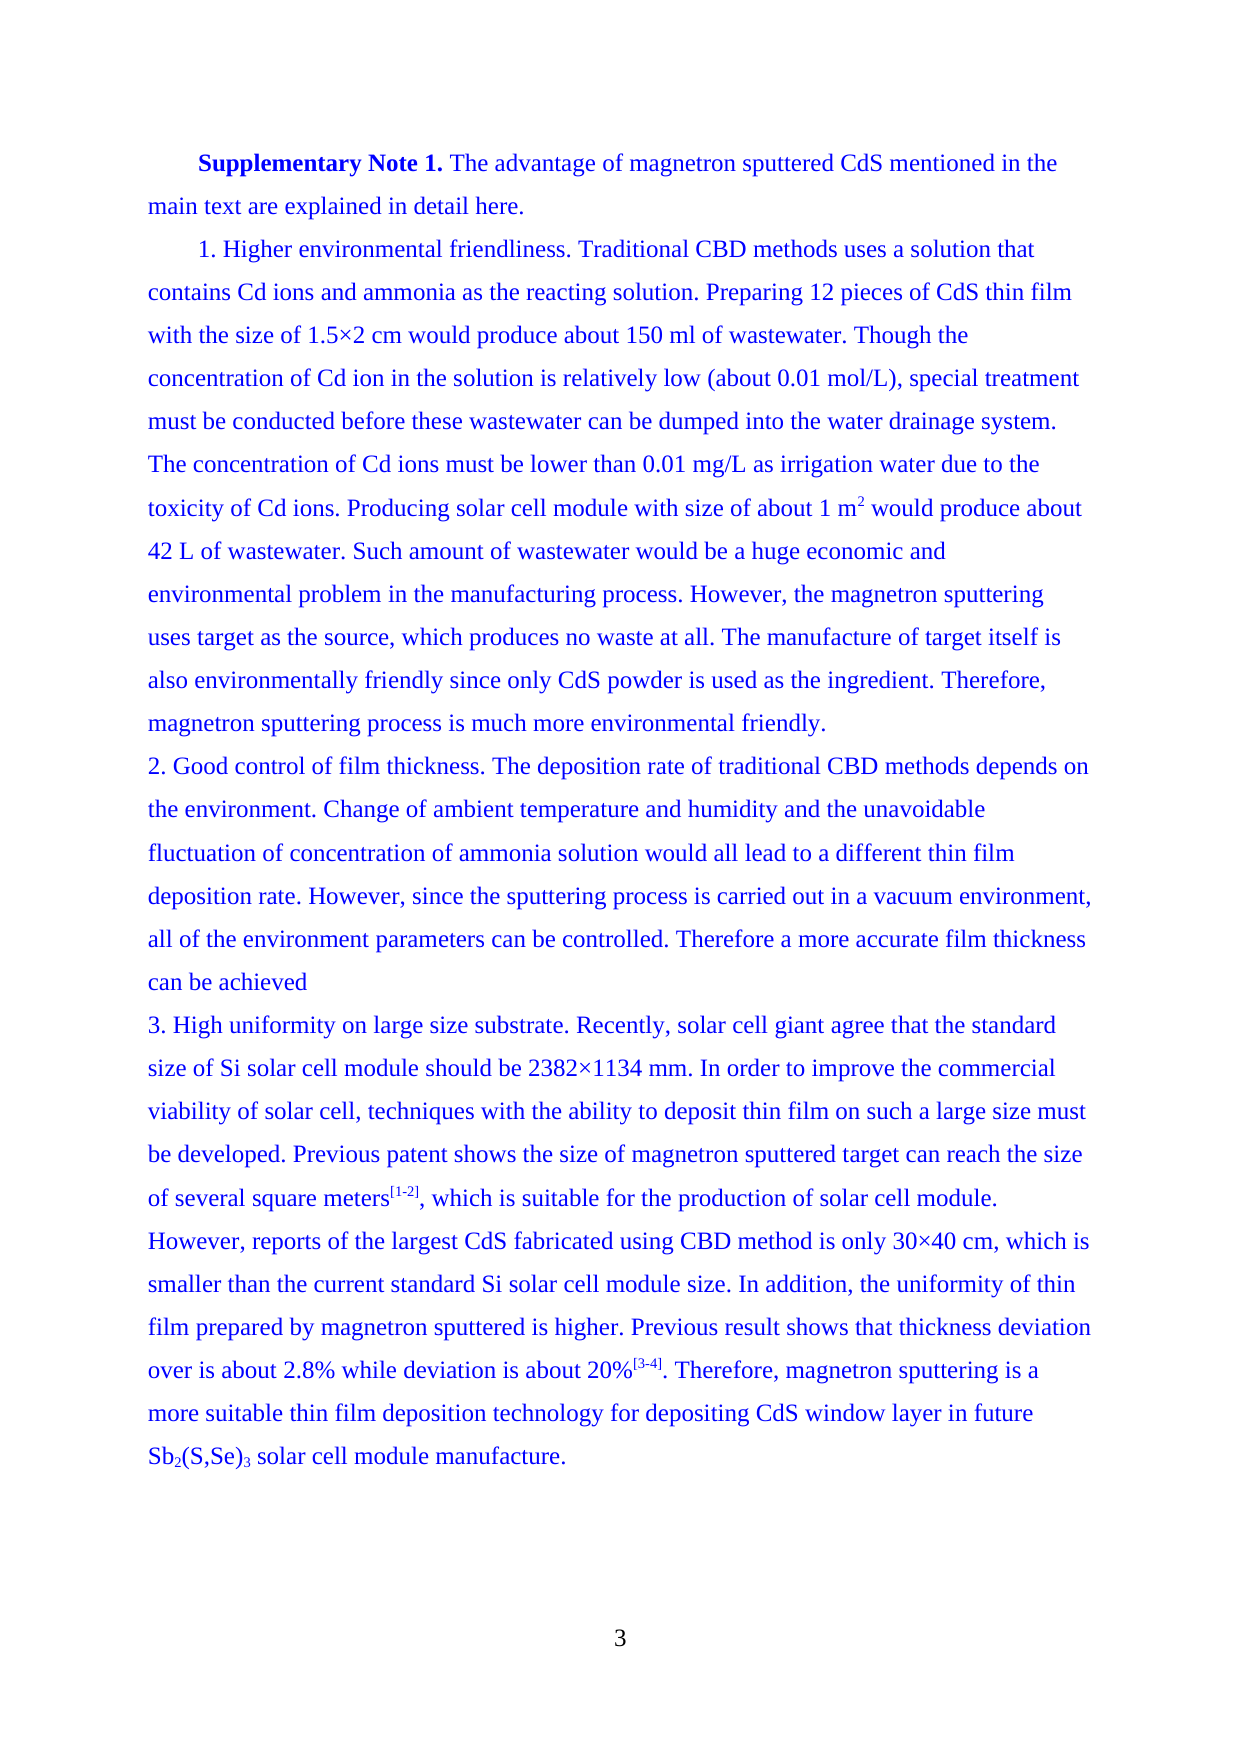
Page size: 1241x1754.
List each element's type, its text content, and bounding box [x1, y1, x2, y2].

text 3. High uniformity on large size substrate. Recently, solar cell giant agree that the standard size of Si solar cell module should be 2382×1134 mm. In order to improve the commercial viability of solar cell, techniques with the ability to deposit thin film on such a large size must be developed. Previous patent shows the size of magnetron sputtered target can reach the size of several square meters[1-2], which is suitable for the production of solar cell module. However, reports of the largest CdS fabricated using CBD method is only 30×40 cm, which is smaller than the current standard Si solar cell module size. In addition, the uniformity of thin film prepared by magnetron sputtered is higher. Previous result shows that thickness deviation over is about 2.8% while deviation is about 20%[3-4]. Therefore, magnetron sputtering is a more suitable thin film deposition technology for depositing CdS window layer in future Sb2(S,Se)3 solar cell module manufacture. [148, 1010, 1093, 1470]
text 2. Good control of film thickness. The deposition rate of traditional CBD methods depends on the environment. Change of ambient temperature and humidity and the unavoidable fluctuation of concentration of ammonia solution would all lead to a different thin film deposition rate. However, since the sputtering process is carried out in a vacuum environment, all of the environment parameters can be controlled. Therefore a more accurate film thickness can be achieved [148, 751, 1093, 996]
text Supplementary Note 1. The advantage of magnetron sputtered CdS mentioned in the main text are explained in detail here. [148, 148, 1093, 219]
text 1. Higher environmental friendliness. Traditional CBD methods uses a solution that contains Cd ions and ammonia as the reacting solution. Preparing 12 pieces of CdS thin film with the size of 1.5×2 cm would produce about 150 ml of wastewater. Though the concentration of Cd ion in the solution is relatively low (about 0.01 mol/L), special treatment must be conducted before these wastewater can be dumped into the water drainage system. The concentration of Cd ions must be lower than 0.01 mg/L as irrigation water due to the toxicity of Cd ions. Producing solar cell module with size of about 1 m2 would produce about 42 L of wastewater. Such amount of wastewater would be a huge economic and environmental problem in the manufacturing process. However, the magnetron sputtering uses target as the source, which produces no waste at all. The manufacture of target itself is also environmentally friendly since only CdS powder is used as the ingredient. Therefore, magnetron sputtering process is much more environmental friendly. [148, 234, 1093, 737]
